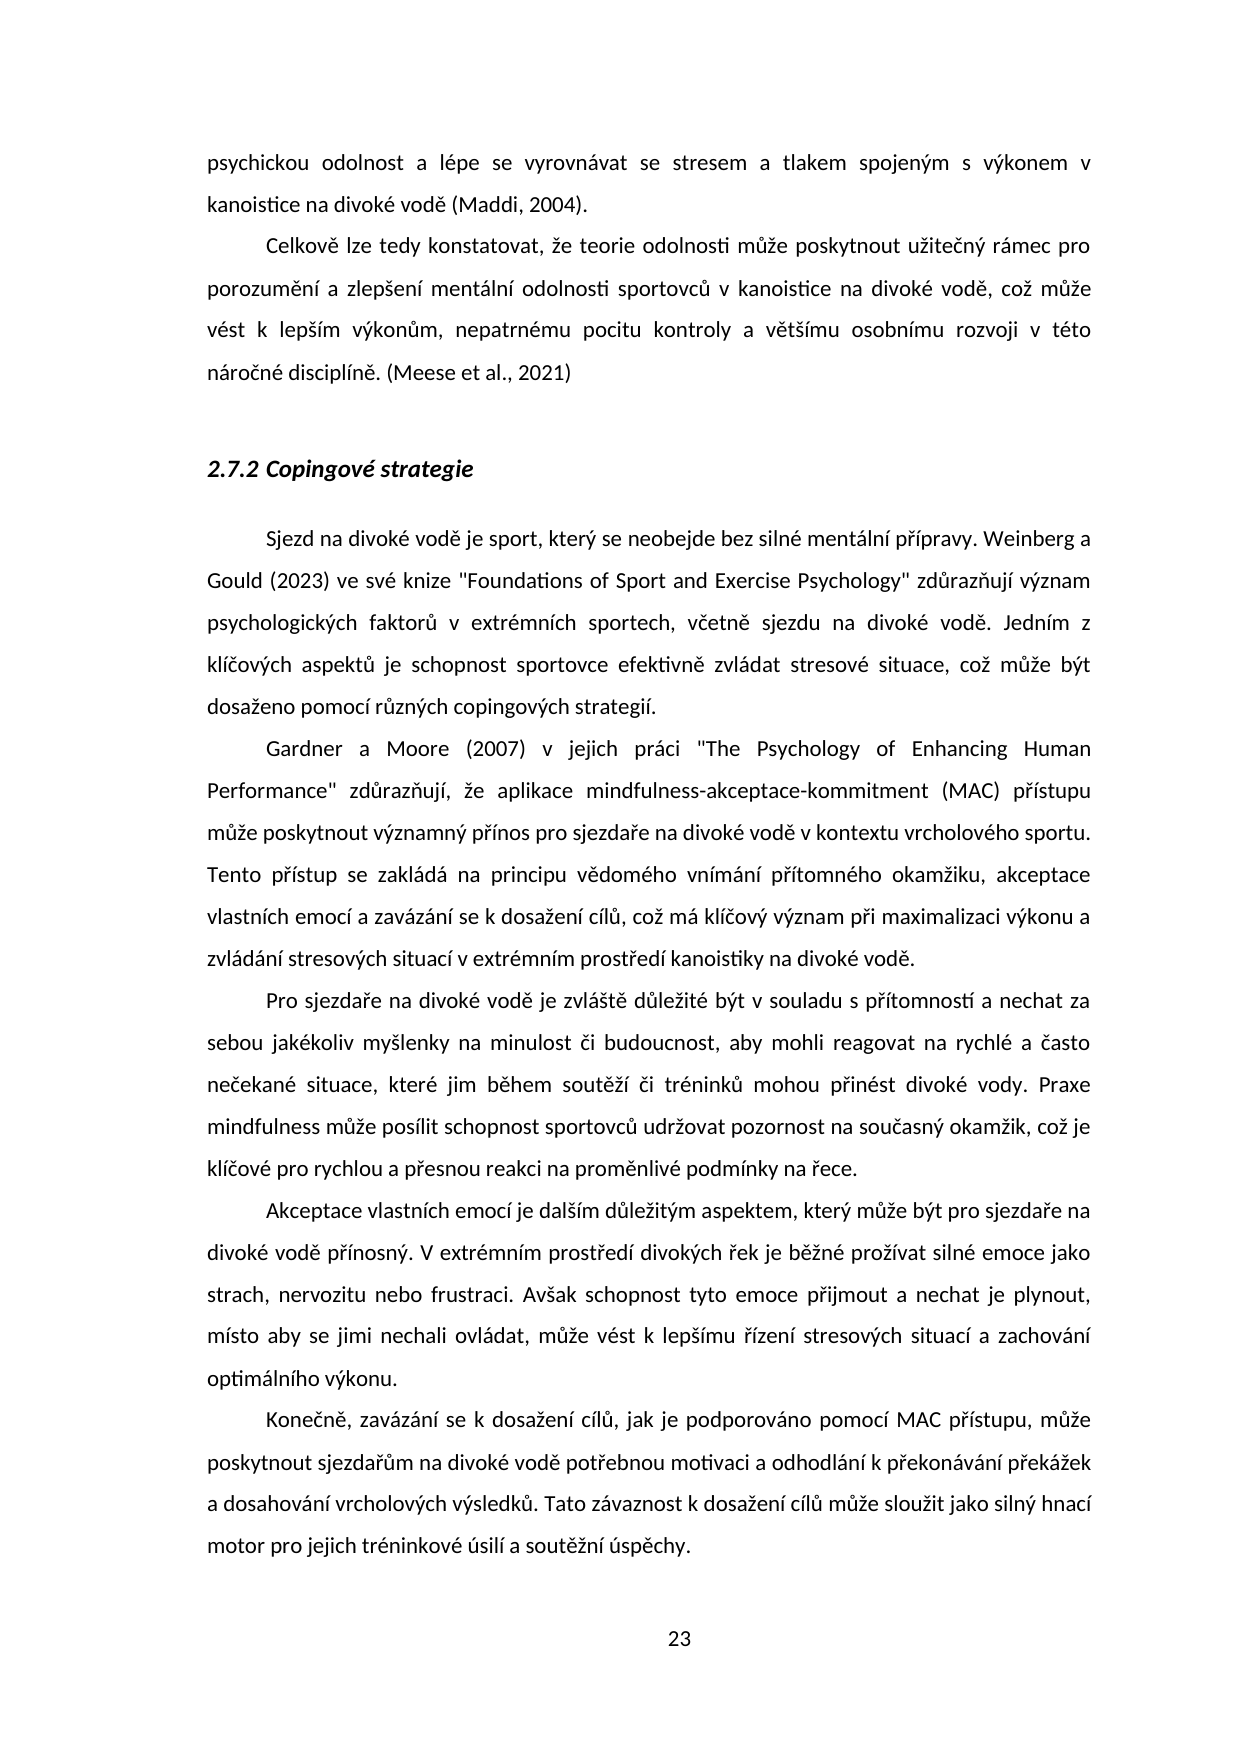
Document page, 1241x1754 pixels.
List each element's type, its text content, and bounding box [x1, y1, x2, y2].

text Gardner a Moore (2007) v jejich práci "The Psychology of Enhancing Human Performance" zdůrazňují, že aplikace mindfulness-akceptace-kommitment (MAC) přístupu může poskytnout významný přínos pro sjezdaře na divoké vodě v kontextu vrcholového sportu. Tento přístup se zakládá na principu vědomého vnímání přítomného okamžiku, akceptace vlastních emocí a zavázání se k dosažení cílů, což má klíčový význam při maximalizaci výkonu a zvládání stresových situací v extrémním prostředí kanoistiky na divoké vodě. [207, 734, 1092, 972]
text Pro sjezdaře na divoké vodě je zvláště důležité být v souladu s přítomností a nechat za sebou jakékoliv myšlenky na minulost či budoucnost, aby mohli reagovat na rychlé a často nečekané situace, které jim během soutěží či tréninků mohou přinést divoké vody. Praxe mindfulness může posílit schopnost sportovců udržovat pozornost na současný okamžik, což je klíčové pro rychlou a přesnou reakci na proměnlivé podmínky na řece. [207, 986, 1092, 1182]
text Celkově lze tedy konstatovat, že teorie odolnosti může poskytnout užitečný rámec pro porozumění a zlepšení mentální odolnosti sportovců v kanoistice na divoké vodě, což může vést k lepším výkonům, nepatrnému pocitu kontroly a většímu osobnímu rozvoji v této náročné disciplíně. (Meese et al., 2021) [207, 232, 1092, 386]
subtitle Copingové strategie [207, 453, 1092, 484]
text Konečně, zavázání se k dosažení cílů, jak je podporováno pomocí MAC přístupu, může poskytnout sjezdařům na divoké vodě potřebnou motivaci a odhodlání k překonávání překážek a dosahování vrcholových výsledků. Tato závaznost k dosažení cílů může sloužit jako silný hnací motor pro jejich tréninkové úsilí a soutěžní úspěchy. [207, 1406, 1092, 1559]
text Akceptace vlastních emocí je dalším důležitým aspektem, který může být pro sjezdaře na divoké vodě přínosný. V extrémním prostředí divokých řek je běžné prožívat silné emoce jako strach, nervozitu nebo frustraci. Avšak schopnost tyto emoce přijmout a nechat je plynout, místo aby se jimi nechali ovládat, může vést k lepšímu řízení stresových situací a zachování optimálního výkonu. [207, 1196, 1092, 1392]
text Sjezd na divoké vodě je sport, který se neobejde bez silné mentální přípravy. Weinberg a Gould (2023) ve své knize "Foundations of Sport and Exercise Psychology" zdůrazňují význam psychologických faktorů v extrémních sportech, včetně sjezdu na divoké vodě. Jedním z klíčových aspektů je schopnost sportovce efektivně zvládat stresové situace, což může být dosaženo pomocí různých copingových strategií. [207, 524, 1092, 720]
